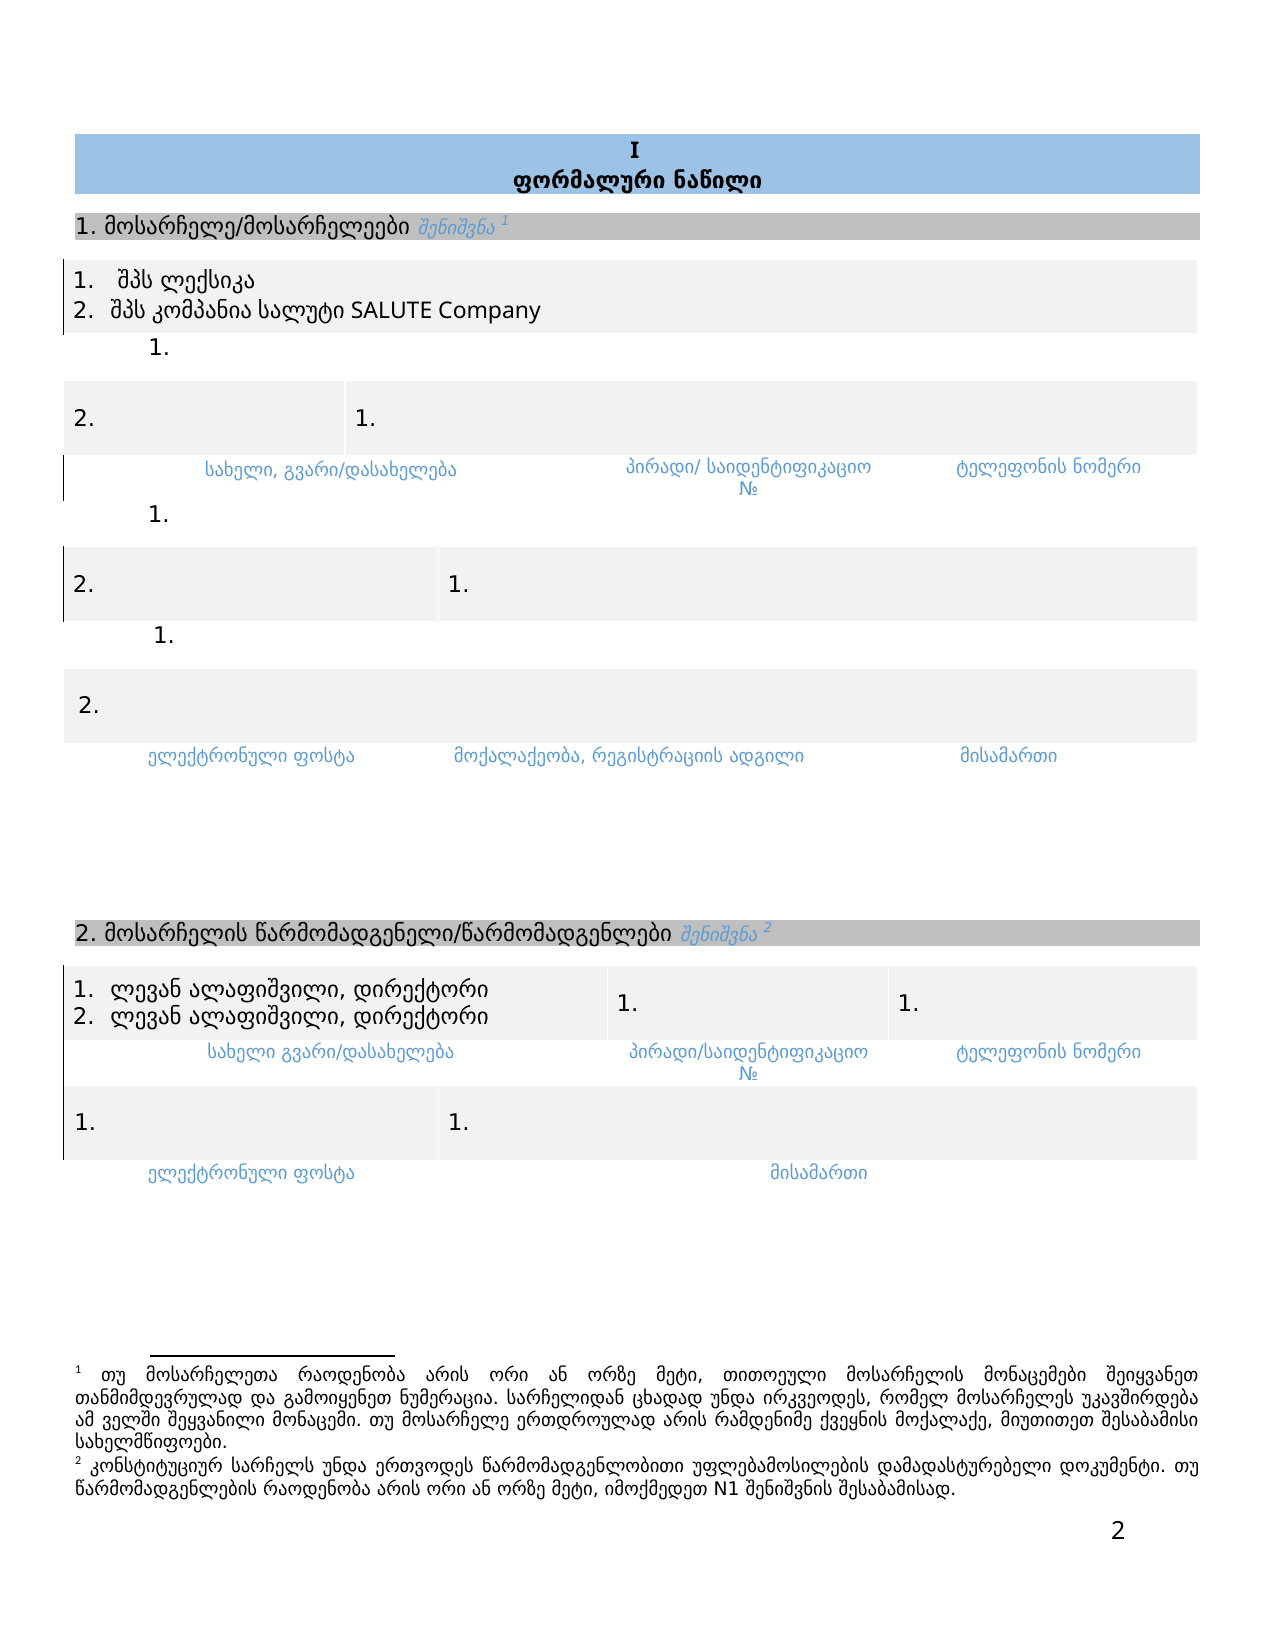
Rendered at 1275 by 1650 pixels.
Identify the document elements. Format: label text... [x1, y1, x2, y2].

table_header [608, 966, 888, 1040]
table_cell მისამართი [818, 744, 1197, 767]
text 2. მოსარჩელის წარმომადგენელი/წარმომადგენლები შენიშვნა [75, 920, 1200, 946]
table_header ლევან ალაფიშვილი, დირექტორი ლევან ალაფიშვილი, დირექტორი [64, 966, 607, 1040]
table_cell სახელი, გვარი/დასახელება [64, 456, 607, 500]
table_header [64, 381, 344, 455]
table_header [64, 669, 1197, 743]
table_cell ელექტრონული ფოსტა [64, 1161, 438, 1184]
table_cell [64, 1086, 438, 1160]
table_cell ტელეფონის ნომერი [889, 456, 1197, 500]
table_cell [439, 1086, 1197, 1160]
table_header [346, 381, 1197, 455]
table_cell ელექტრონული ფოსტა [64, 744, 438, 767]
text I ფორმალური ნაწილი [75, 134, 1200, 194]
table_cell ტელეფონის ნომერი [889, 1041, 1197, 1085]
table_header [64, 547, 438, 621]
table_header [439, 547, 1197, 621]
text 1. მოსარჩელე/მოსარჩელეები შენიშვნა [75, 213, 1200, 240]
table_cell პირადი/ საიდენტიფიკაციო № [608, 456, 888, 500]
table_cell მისამართი [439, 1161, 1197, 1184]
table_cell მოქალაქეობა, რეგისტრაციის ადგილი [439, 744, 818, 767]
table_header შპს ლექსიკა შპს კომპანია სალუტი SALUTE Company [64, 260, 1197, 333]
table_cell პირადი/საიდენტიფიკაციო № [608, 1041, 888, 1085]
table_header [889, 966, 1197, 1040]
table_cell სახელი გვარი/დასახელება [64, 1041, 607, 1085]
